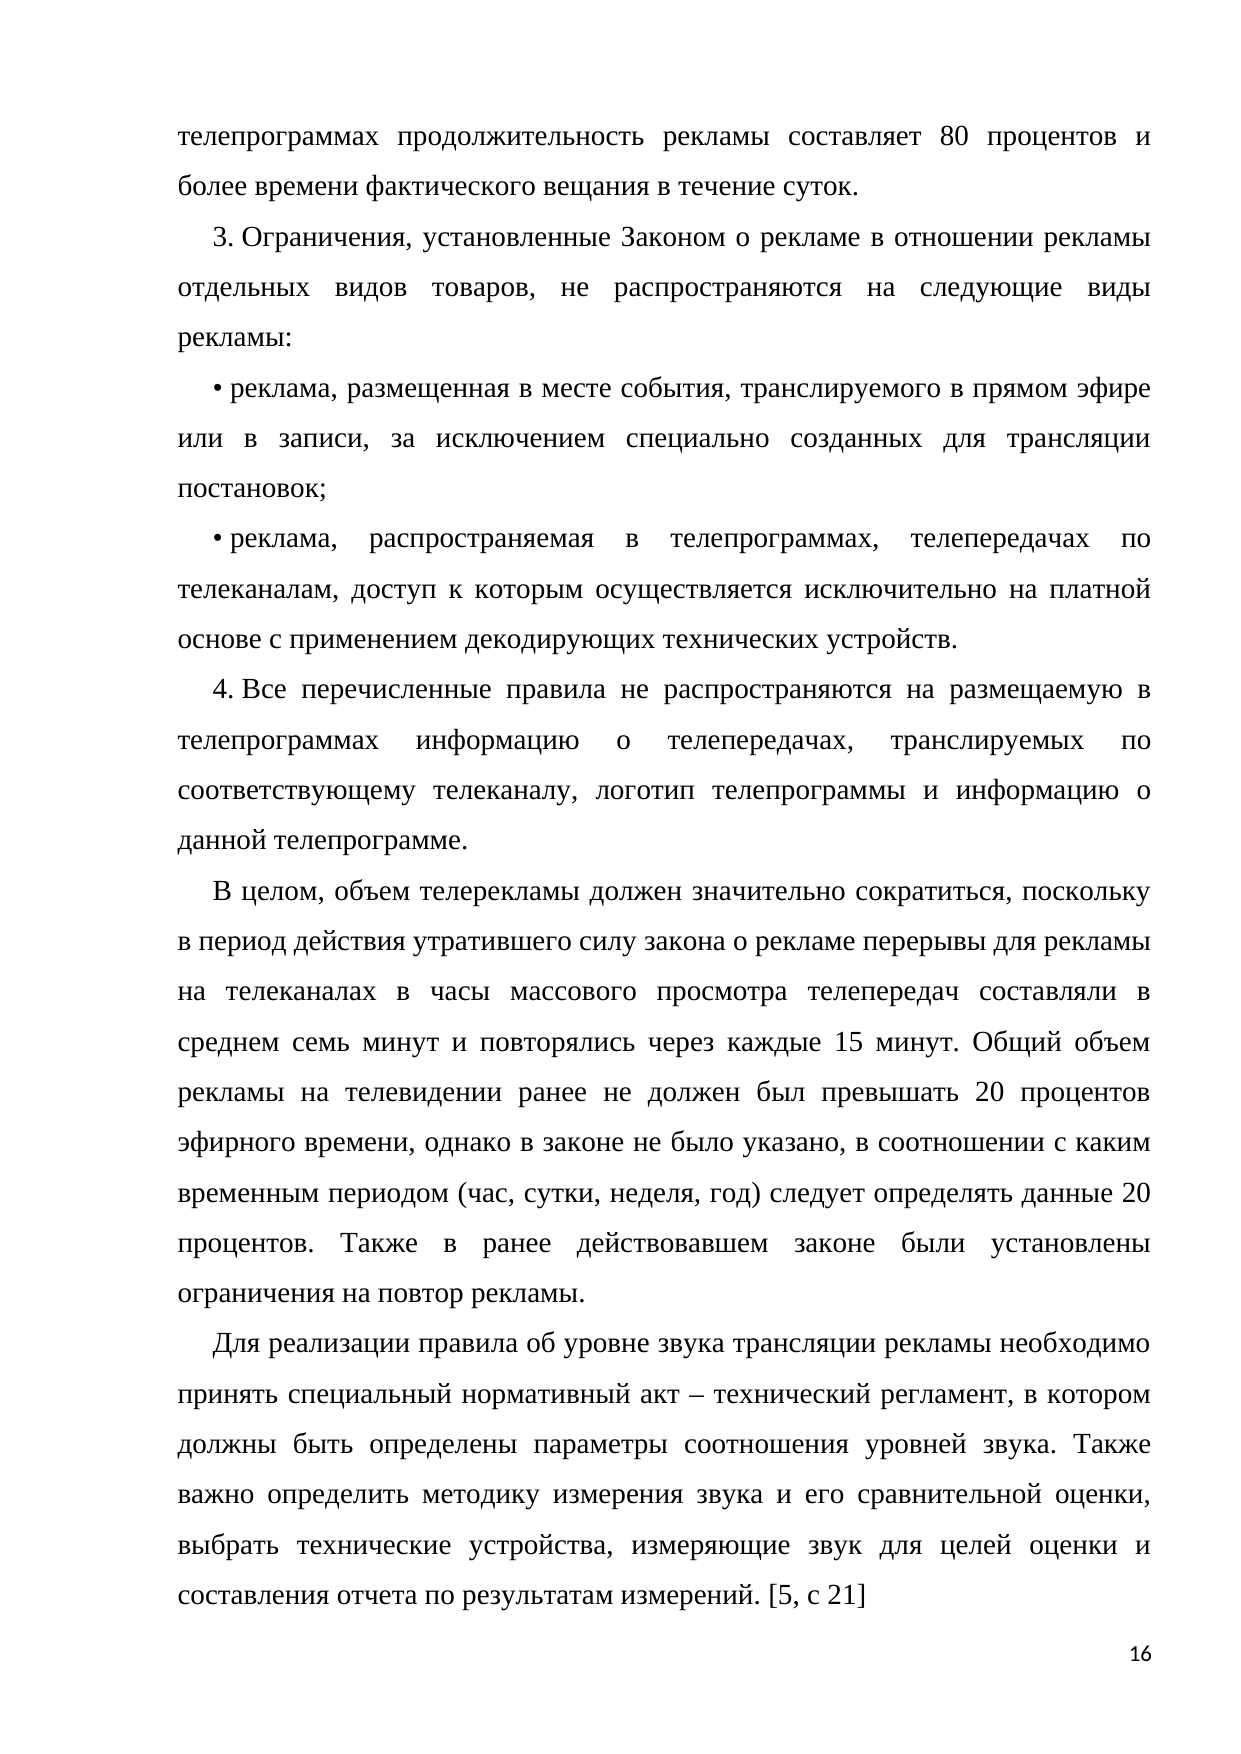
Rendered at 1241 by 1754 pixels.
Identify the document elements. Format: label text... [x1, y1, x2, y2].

text В целом, объем телерекламы должен значительно сократиться, поскольку в период действия утратившего силу закона о рекламе перерывы для рекламы на телеканалах в часы массового просмотра телепередач составляли в среднем семь минут и повторялись через каждые 15 минут. Общий объем рекламы на телевидении ранее не должен был превышать 20 процентов эфирного времени, однако в законе не было указано, в соотношении с каким временным периодом (час, сутки, неделя, год) следует определять данные 20 процентов. Также в ранее действовавшем законе были установлены ограничения на повтор рекламы. [177, 873, 1152, 1309]
text • реклама, распространяемая в телепрограммах, телепередачах по телеканалам, доступ к которым осуществляется исключительно на платной основе с применением декодирующих технических устройств. [177, 521, 1152, 655]
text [177, 118, 1152, 202]
text 3. Ограничения, установленные Законом о рекламе в отношении рекламы отдельных видов товаров, не распространяются на следующие виды рекламы: [177, 219, 1152, 353]
text 4. Все перечисленные правила не распространяются на размещаемую в телепрограммах информацию о телепередачах, транслируемых по соответствующему телеканалу, логотип телепрограммы и информацию о данной телепрограмме. [177, 672, 1152, 856]
text Для реализации правила об уровне звука трансляции рекламы необходимо принять специальный нормативный акт – технический регламент, в котором должны быть определены параметры соотношения уровней звука. Также важно определить методику измерения звука и его сравнительной оценки, выбрать технические устройства, измеряющие звук для целей оценки и составления отчета по результатам измерений. [5, c 21] [177, 1326, 1152, 1611]
text • реклама, размещенная в месте события, транслируемого в прямом эфире или в записи, за исключением специально созданных для трансляции постановок; [177, 370, 1152, 504]
